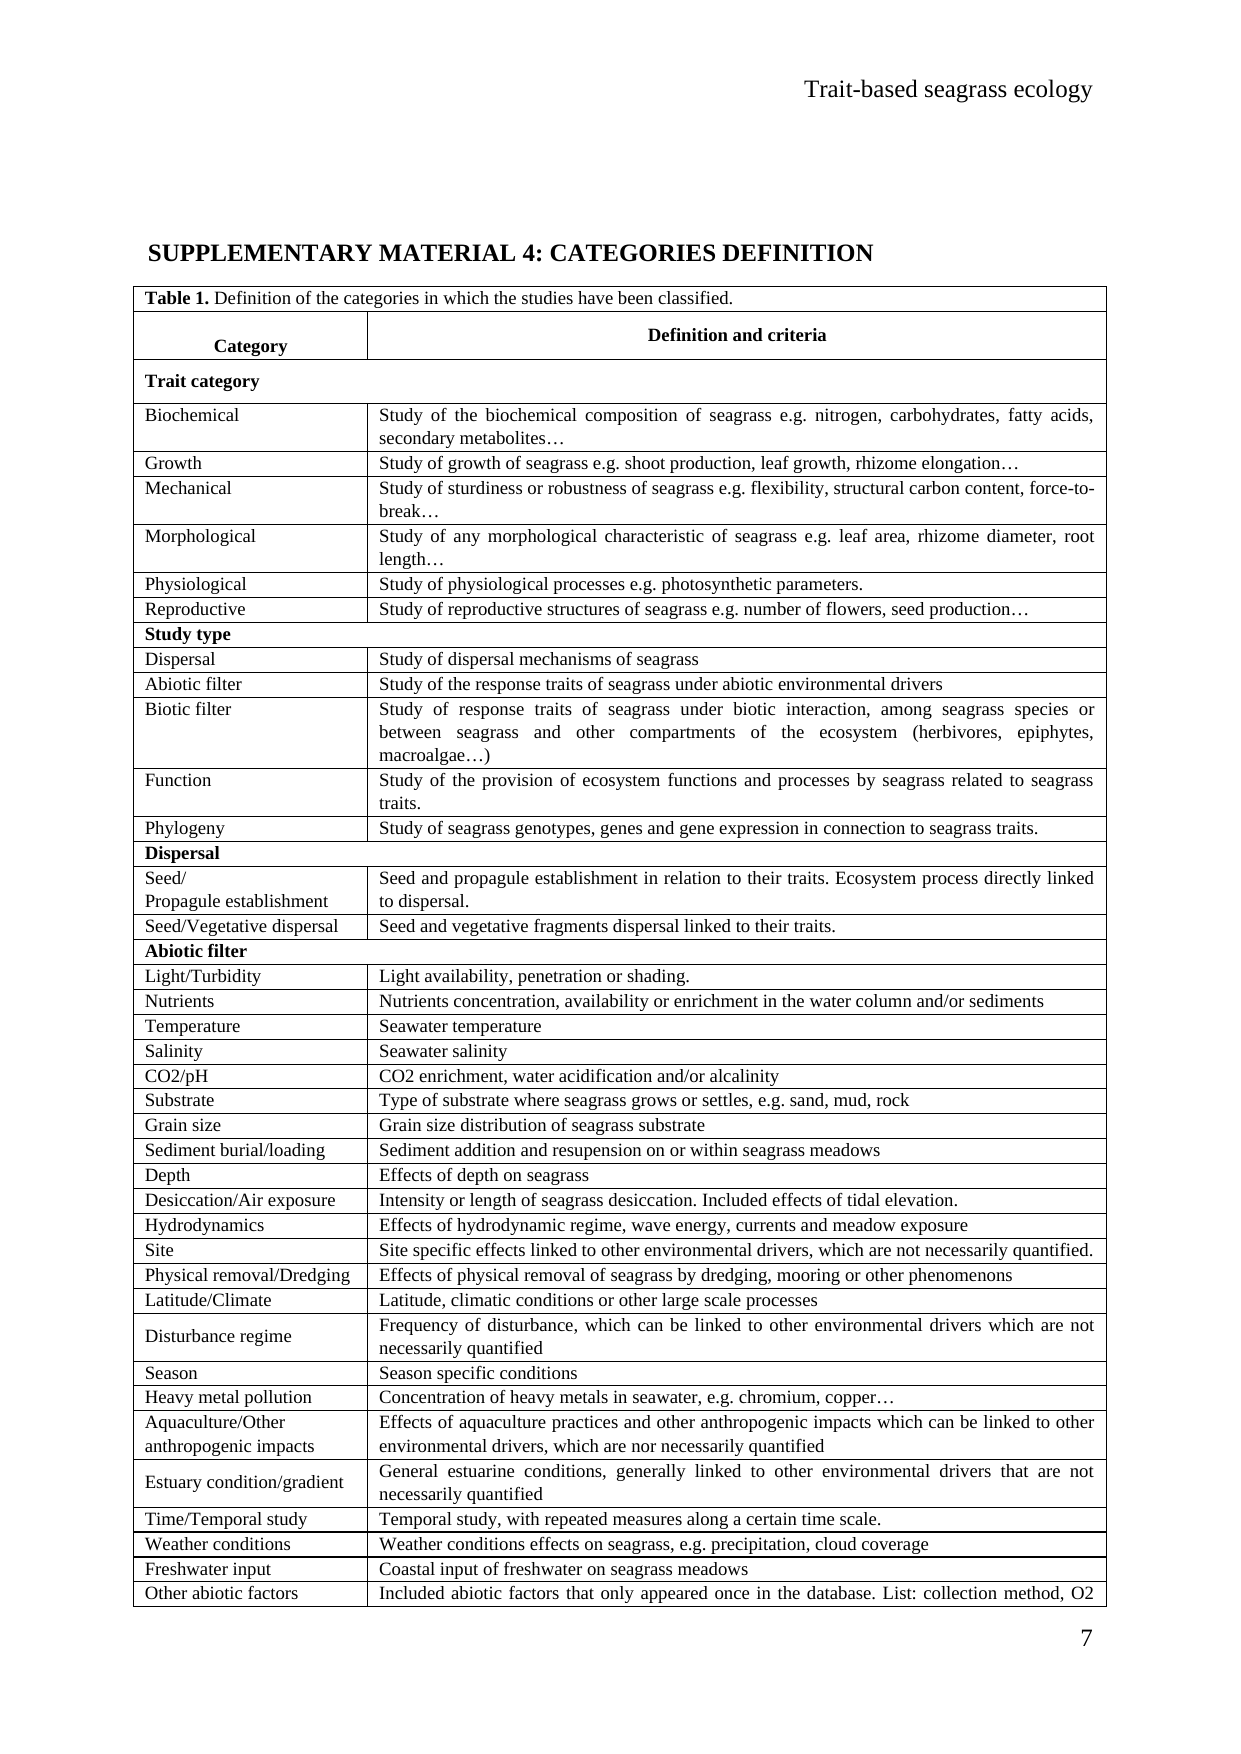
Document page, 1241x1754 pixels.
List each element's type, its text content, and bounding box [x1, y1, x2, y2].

table_cell Seawater temperature [368, 1015, 1106, 1038]
table_cell Latitude, climatic conditions or other large scale processes [368, 1289, 1106, 1312]
table_cell Seawater salinity [368, 1040, 1106, 1063]
table_cell Study of physiological processes e.g. photosynthetic parameters. [368, 573, 1106, 597]
table_cell Morphological [134, 525, 367, 572]
table_cell Study of growth of seagrass e.g. shoot production, leaf growth, rhizome elongation… [368, 452, 1106, 476]
table_cell Category [134, 312, 367, 359]
table_cell Physical removal/Dredging [134, 1264, 367, 1287]
table_cell Trait category [134, 360, 1106, 403]
table_cell Study of dispersal mechanisms of seagrass [368, 648, 1106, 672]
table_cell Time/Temporal study [134, 1508, 367, 1531]
table_cell Physiological [134, 573, 367, 597]
table_cell Effects of aquaculture practices and other anthropogenic impacts which can be linked to other environmental drivers, which are nor necessarily quantified [368, 1411, 1106, 1458]
table_cell Biotic filter [134, 698, 367, 768]
table_cell Seed/Vegetative dispersal [134, 915, 367, 939]
table_cell Site [134, 1239, 367, 1263]
table_cell Study of response traits of seagrass under biotic interaction, among seagrass species or between seagrass and other compartments of the ecosystem (herbivores, epiphytes, macroalgae…) [368, 698, 1106, 768]
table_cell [368, 1582, 1106, 1606]
table_cell Nutrients [134, 990, 367, 1014]
table_cell Effects of physical removal of seagrass by dredging, mooring or other phenomenons [368, 1264, 1106, 1287]
table_cell Study of seagrass genotypes, genes and gene expression in connection to seagrass traits. [368, 817, 1106, 841]
table_cell Dispersal [134, 648, 367, 672]
table_cell Weather conditions effects on seagrass, e.g. precipitation, cloud coverage [368, 1533, 1106, 1556]
table_cell Temporal study, with repeated measures along a certain time scale. [368, 1508, 1106, 1531]
table_cell Mechanical [134, 477, 367, 524]
table_cell Sediment burial/loading [134, 1139, 367, 1163]
table_cell Season [134, 1362, 367, 1385]
table_cell Reproductive [134, 598, 367, 622]
table_cell Coastal input of freshwater on seagrass meadows [368, 1558, 1106, 1581]
table_cell Aquaculture/Other anthropogenic impacts [134, 1411, 367, 1458]
table_cell Temperature [134, 1015, 367, 1038]
table_cell Freshwater input [134, 1558, 367, 1581]
table_cell Study of any morphological characteristic of seagrass e.g. leaf area, rhizome diameter, root length… [368, 525, 1106, 572]
table_cell Site specific effects linked to other environmental drivers, which are not necessarily quantified. [368, 1239, 1106, 1263]
table_cell Sediment addition and resupension on or within seagrass meadows [368, 1139, 1106, 1163]
table_cell Salinity [134, 1040, 367, 1063]
table_cell Weather conditions [134, 1533, 367, 1556]
table_cell Desiccation/Air exposure [134, 1189, 367, 1213]
table_cell Light availability, penetration or shading. [368, 965, 1106, 989]
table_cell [134, 1582, 367, 1606]
table_cell Effects of depth on seagrass [368, 1164, 1106, 1188]
table_cell Seed and vegetative fragments dispersal linked to their traits. [368, 915, 1106, 939]
table_cell Grain size [134, 1114, 367, 1138]
table_cell Estuary condition/gradient [134, 1460, 367, 1507]
table_cell Disturbance regime [134, 1314, 367, 1361]
table_cell Definition and criteria [368, 312, 1106, 359]
table_cell Biochemical [134, 404, 367, 451]
table_cell Type of substrate where seagrass grows or settles, e.g. sand, mud, rock [368, 1089, 1106, 1113]
table_cell Seed and propagule establishment in relation to their traits. Ecosystem process directly linked to dispersal. [368, 867, 1106, 914]
table_cell Study of the provision of ecosystem functions and processes by seagrass related to seagrass traits. [368, 769, 1106, 816]
table_cell Dispersal [134, 842, 1106, 866]
table_cell Effects of hydrodynamic regime, wave energy, currents and meadow exposure [368, 1214, 1106, 1238]
table_cell Study of the biochemical composition of seagrass e.g. nitrogen, carbohydrates, fatty acids, secondary metabolites… [368, 404, 1106, 451]
table_cell Frequency of disturbance, which can be linked to other environmental drivers which are not necessarily quantified [368, 1314, 1106, 1361]
table_cell Seed/ Propagule establishment [134, 867, 367, 914]
table_header Table 1. Definition of the categories in which the studies have been classified. [134, 287, 1106, 311]
table_cell Light/Turbidity [134, 965, 367, 989]
table_cell General estuarine conditions, generally linked to other environmental drivers that are not necessarily quantified [368, 1460, 1106, 1507]
table_cell Depth [134, 1164, 367, 1188]
table_cell Nutrients concentration, availability or enrichment in the water column and/or sediments [368, 990, 1106, 1014]
table_cell Study of reproductive structures of seagrass e.g. number of flowers, seed production… [368, 598, 1106, 622]
table_cell Heavy metal pollution [134, 1386, 367, 1410]
table_cell CO2/pH [134, 1065, 367, 1088]
table_cell Abiotic filter [134, 940, 1106, 964]
table_cell Grain size distribution of seagrass substrate [368, 1114, 1106, 1138]
table_cell Intensity or length of seagrass desiccation. Included effects of tidal elevation. [368, 1189, 1106, 1213]
text SUPPLEMENTARY MATERIAL 4: CATEGORIES DEFINITION [148, 238, 1093, 267]
table_cell Study of sturdiness or robustness of seagrass e.g. flexibility, structural carbon content, force-to-break… [368, 477, 1106, 524]
table_cell Season specific conditions [368, 1362, 1106, 1385]
table_cell Hydrodynamics [134, 1214, 367, 1238]
table_cell CO2 enrichment, water acidification and/or alcalinity [368, 1065, 1106, 1088]
table_cell Latitude/Climate [134, 1289, 367, 1312]
table_cell Abiotic filter [134, 673, 367, 697]
table_cell Phylogeny [134, 817, 367, 841]
table_cell Concentration of heavy metals in seawater, e.g. chromium, copper… [368, 1386, 1106, 1410]
table_cell Substrate [134, 1089, 367, 1113]
table_cell Study of the response traits of seagrass under abiotic environmental drivers [368, 673, 1106, 697]
table_cell Function [134, 769, 367, 816]
table_cell Growth [134, 452, 367, 476]
table_cell Study type [134, 623, 1106, 647]
